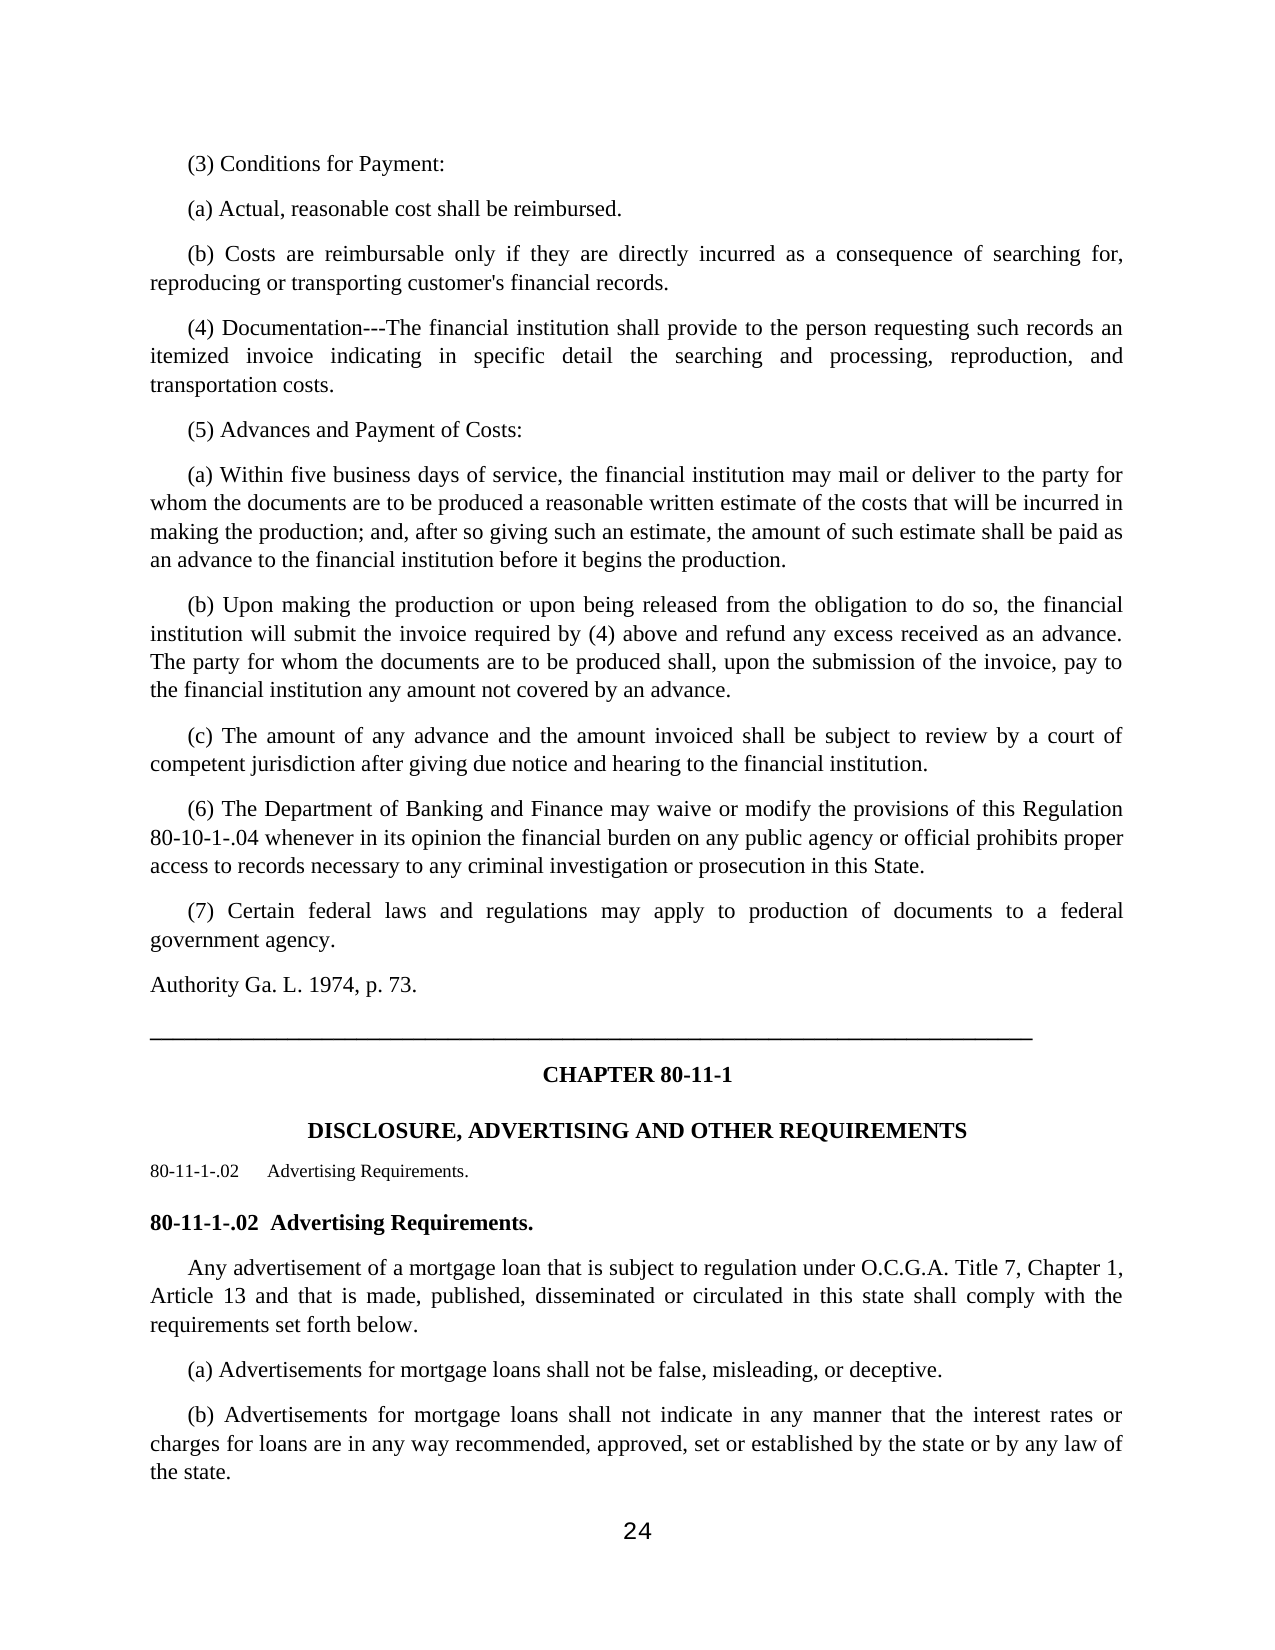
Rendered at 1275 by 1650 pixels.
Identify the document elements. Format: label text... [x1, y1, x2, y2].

text CHAPTER 80-11-1 [150, 1061, 1125, 1087]
text (7) Certain federal laws and regulations may apply to production of documents to a federal government agency. [150, 897, 1125, 952]
text (b) Costs are reimbursable only if they are directly incurred as a consequence of searching for, reproducing or transporting customer's financial records. [150, 240, 1125, 295]
text (3) Conditions for Payment: [150, 150, 1125, 176]
text (c) The amount of any advance and the amount invoiced shall be subject to review by a court of competent jurisdiction after giving due notice and hearing to the financial institution. [150, 722, 1125, 776]
text DISCLOSURE, ADVERTISING AND OTHER REQUIREMENTS [150, 1117, 1125, 1143]
text _____________________________________________________________________________ [150, 1016, 1125, 1042]
text (4) Documentation---The financial institution shall provide to the person requesting such records an itemized invoice indicating in specific detail the searching and processing, reproduction, and transportation costs. [150, 314, 1125, 397]
text (6) The Department of Banking and Finance may waive or modify the provisions of this Regulation 80-10-1-.04 whenever in its opinion the financial burden on any public agency or official prohibits proper access to records necessary to any criminal investigation or prosecution in this State. [150, 795, 1125, 878]
text (b) Upon making the production or upon being released from the obligation to do so, the financial institution will submit the invoice required by (4) above and refund any excess received as an advance. The party for whom the documents are to be produced shall, upon the submission of the invoice, pay to the financial institution any amount not covered by an advance. [150, 591, 1125, 703]
text (b) Advertisements for mortgage loans shall not indicate in any manner that the interest rates or charges for loans are in any way recommended, approved, set or established by the state or by any law of the state. [150, 1401, 1125, 1484]
text 80-11-1-.02 Advertising Requirements. [150, 1209, 1125, 1235]
text (a) Advertisements for mortgage loans shall not be false, misleading, or deceptive. [150, 1356, 1125, 1382]
text L. 1974, p. 73. [150, 971, 1125, 997]
text 80-11-1-.02 Advertising Requirements. [150, 1160, 1125, 1182]
text (5) Advances and Payment of Costs: [150, 416, 1125, 442]
text (a) Within five business days of service, the financial institution may mail or deliver to the party for whom the documents are to be produced a reasonable written estimate of the costs that will be incurred in making the production; and, after so giving such an estimate, the amount of such estimate shall be paid as an advance to the financial institution before it begins the production. [150, 461, 1125, 572]
text (a) Actual, reasonable cost shall be reimbursed. [150, 195, 1125, 221]
text Any advertisement of a mortgage loan that is subject to regulation under O.C.G.A. Title 7, Chapter 1, Article 13 and that is made, published, disseminated or circulated in this state shall comply with the requirements set forth below. [150, 1254, 1125, 1337]
